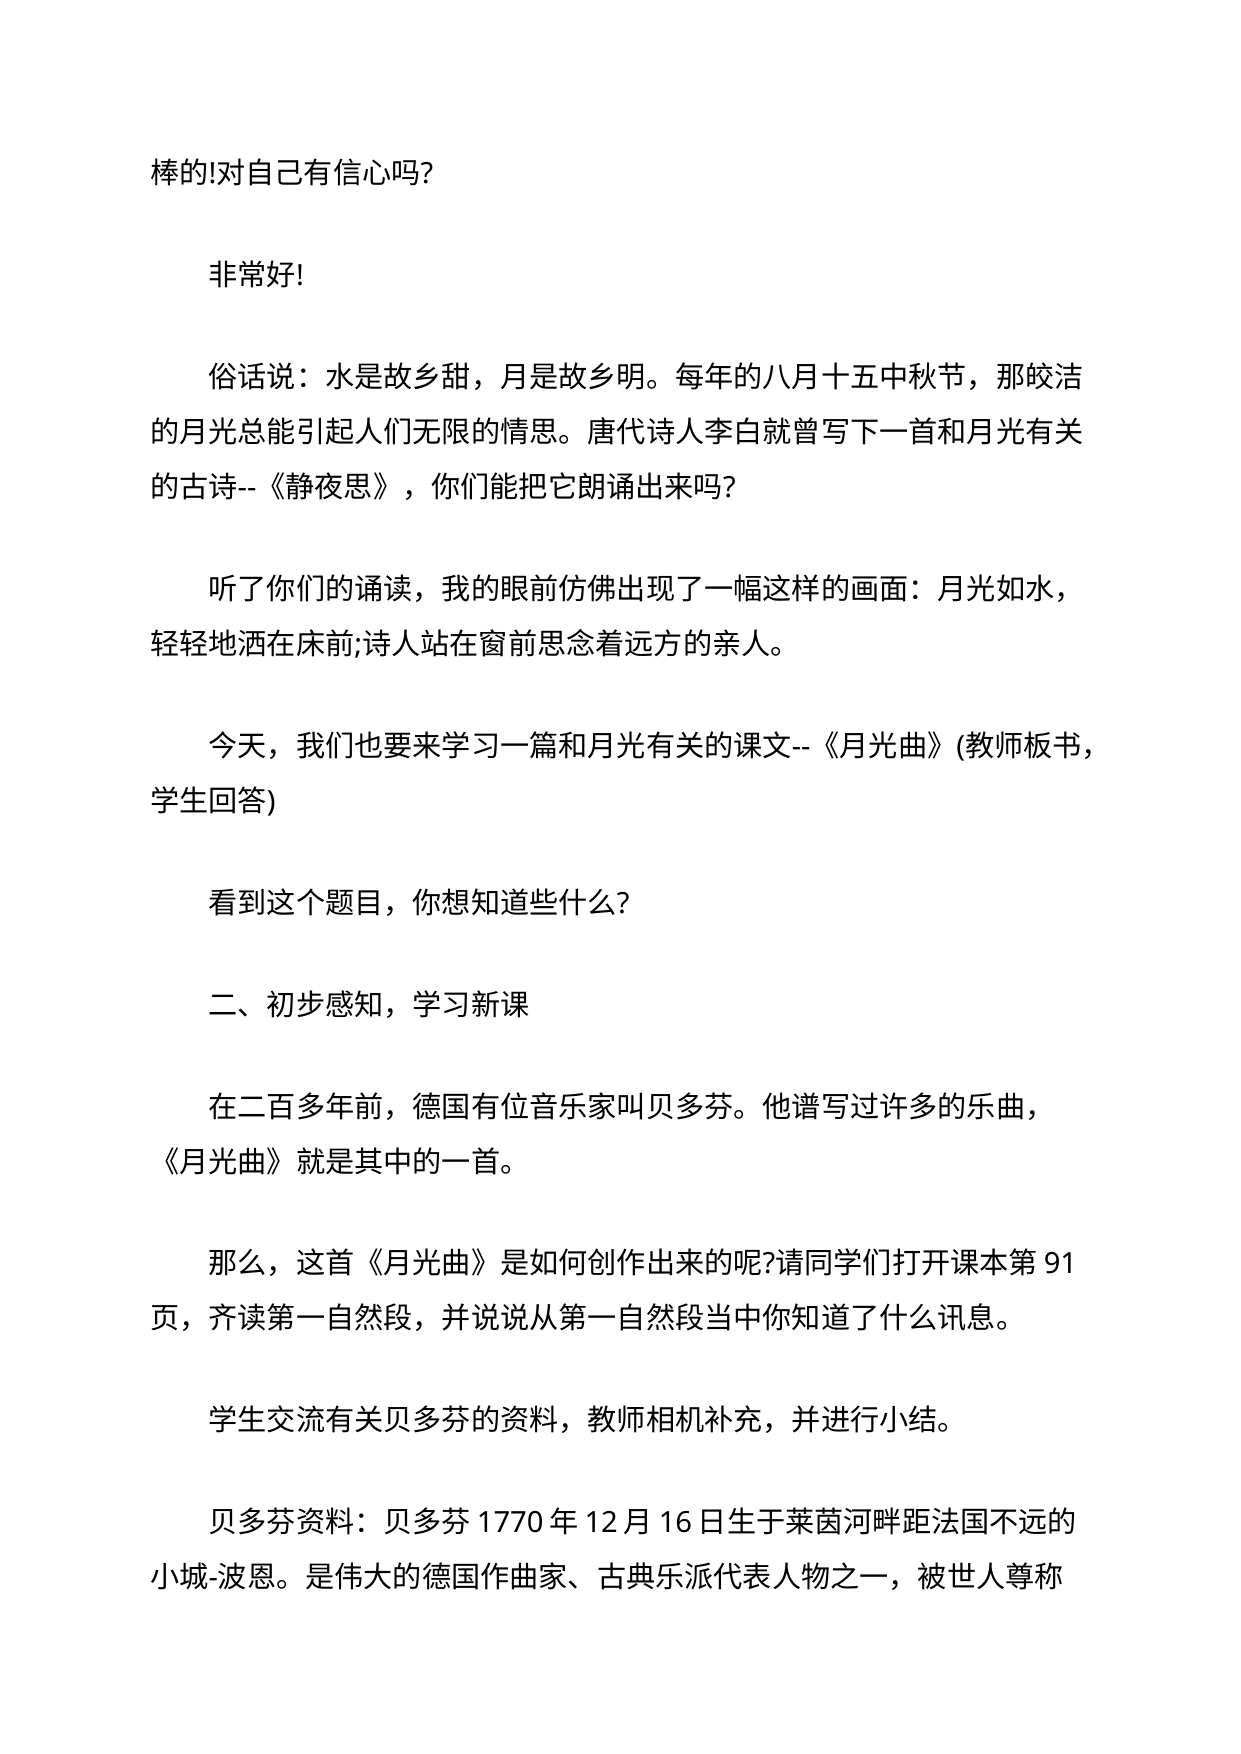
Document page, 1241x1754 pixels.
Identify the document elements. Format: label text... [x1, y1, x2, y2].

text 那么，这首《月光曲》是如何创作出来的呢?请同学们打开课本第91页，齐读第一自然段，并说说从第一自然段当中你知道了什么讯息。 [150, 1240, 1090, 1337]
text 二、初步感知，学习新课 [150, 982, 1090, 1024]
text 看到这个题目，你想知道些什么? [150, 879, 1090, 922]
text 听了你们的诵读，我的眼前仿佛出现了一幅这样的画面：月光如水，轻轻地洒在床前;诗人站在窗前思念着远方的亲人。 [150, 566, 1090, 663]
text 今天，我们也要来学习一篇和月光有关的课文--《月光曲》(教师板书，学生回答) [150, 723, 1090, 820]
text 学生交流有关贝多芬的资料，教师相机补充，并进行小结。 [150, 1397, 1090, 1439]
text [150, 150, 1090, 192]
text 在二百多年前，德国有位音乐家叫贝多芬。他谱写过许多的乐曲，《月光曲》就是其中的一首。 [150, 1083, 1090, 1181]
text 非常好! [150, 252, 1090, 294]
text 俗话说：水是故乡甜，月是故乡明。每年的八月十五中秋节，那皎洁的月光总能引起人们无限的情思。唐代诗人李白就曾写下一首和月光有关的古诗--《静夜思》，你们能把它朗诵出来吗? [150, 354, 1090, 506]
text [150, 1498, 1090, 1596]
